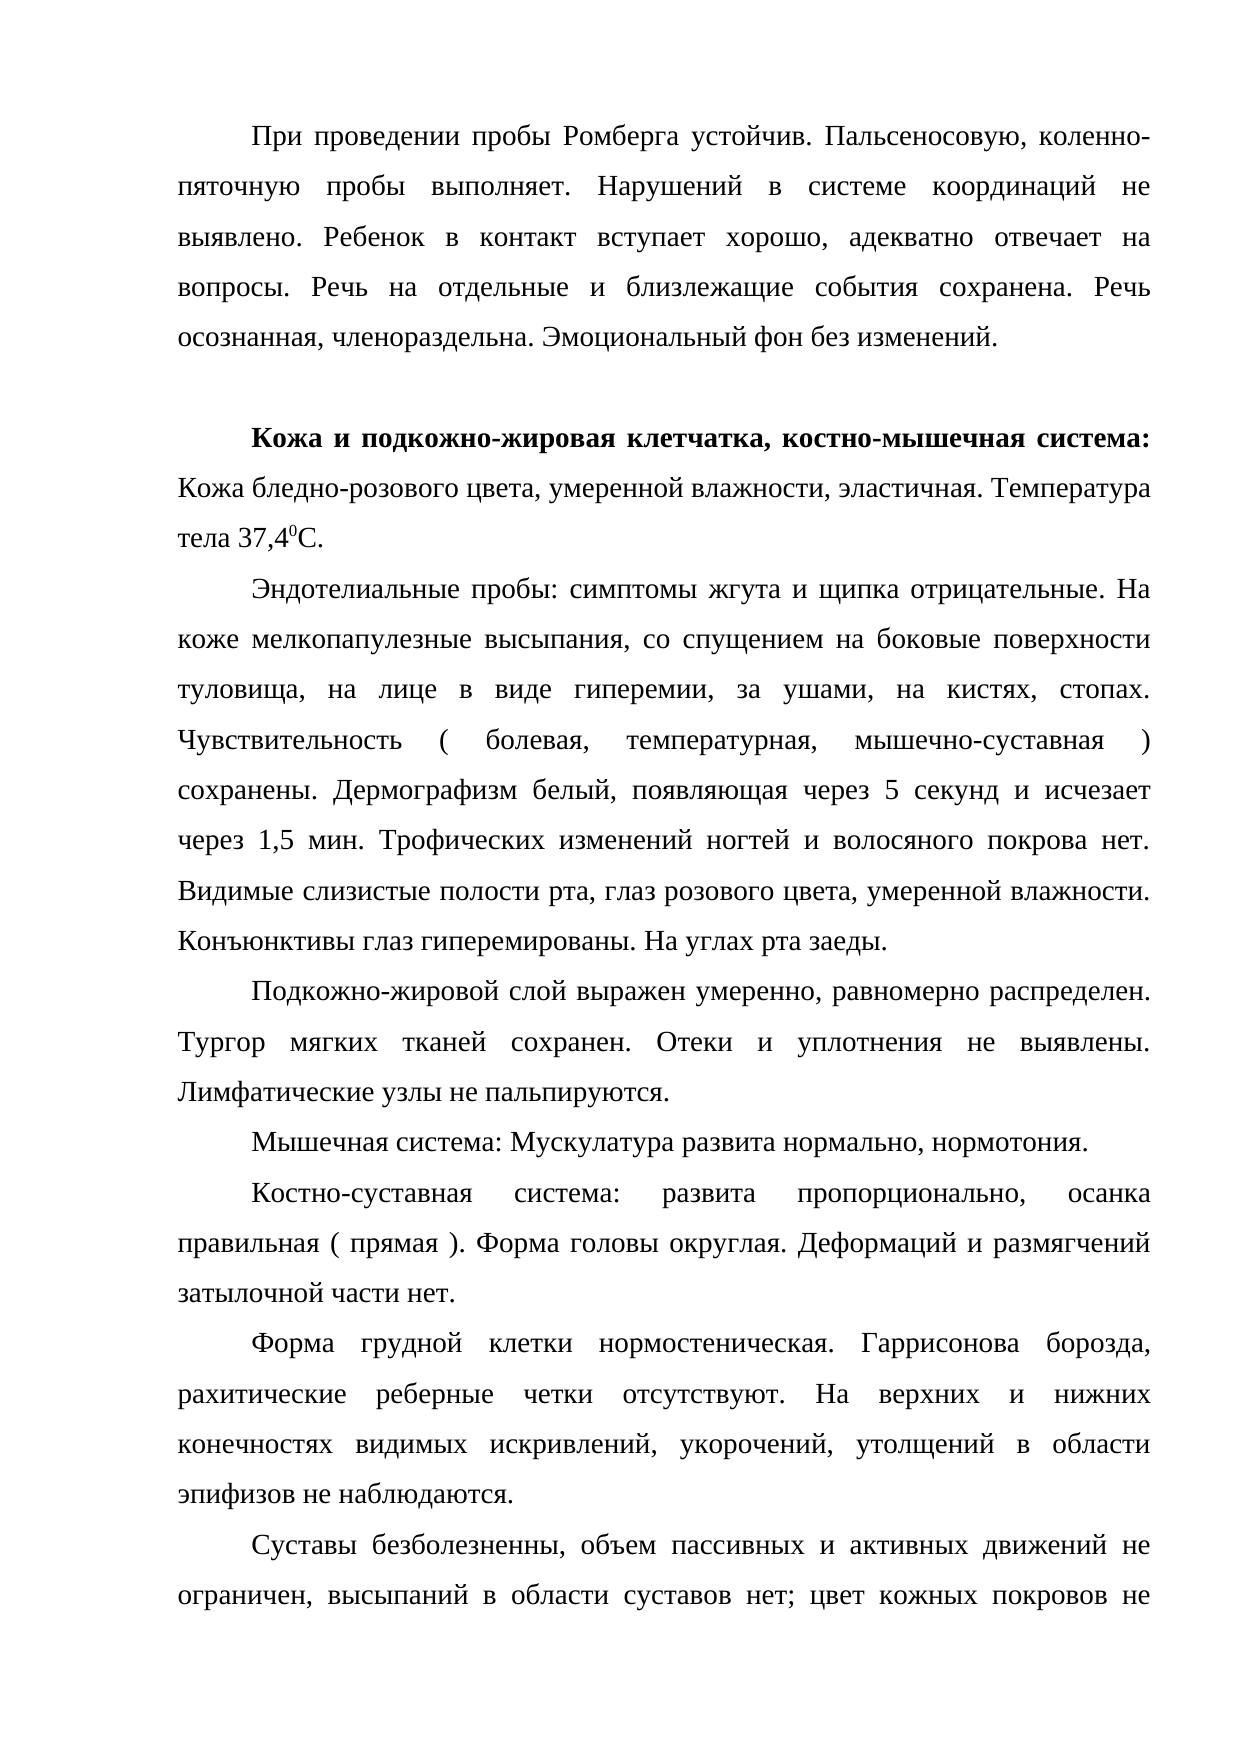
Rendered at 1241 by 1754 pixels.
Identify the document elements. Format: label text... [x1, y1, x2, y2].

text При проведении пробы Ромберга устойчив. Пальсеносовую, коленно-пяточную пробы выполняет. Нарушений в системе координаций не выявлено. Ребенок в контакт вступает хорошо, адекватно отвечает на вопросы. Речь на отдельные и близлежащие события сохранена. Речь осознанная, членораздельна. Эмоциональный фон без изменений. [177, 118, 1152, 353]
text Кожа и подкожно-жировая клетчатка, костно-мышечная система: Кожа бледно-розового цвета, умеренной влажности, эластичная. Температура тела 37,40С. [177, 420, 1152, 554]
text Эндотелиальные пробы: симптомы жгута и щипка отрицательные. На коже мелкопапулезные высыпания, со спущением на боковые поверхности туловища, на лице в виде гиперемии, за ушами, на кистях, стопах. Чувствительность ( болевая, температурная, мышечно-суставная ) сохранены. Дермографизм белый, появляющая через 5 секунд и исчезает через 1,5 мин. Трофических изменений ногтей и волосяного покрова нет. Видимые слизистые полости рта, глаз розового цвета, умеренной влажности. Конъюнктивы глаз гиперемированы. На углах рта заеды. [177, 571, 1152, 957]
text Мышечная система: Мускулатура развита нормально, нормотония. [177, 1124, 1152, 1158]
text Подкожно-жировой слой выражен умеренно, равномерно распределен. Тургор мягких тканей сохранен. Отеки и уплотнения не выявлены. Лимфатические узлы не пальпируются. [177, 973, 1152, 1108]
text Костно-суставная система: развита пропорционально, осанка правильная ( прямая ). Форма головы округлая. Деформаций и размягчений затылочной части нет. [177, 1175, 1152, 1309]
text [177, 1527, 1152, 1611]
text Форма грудной клетки нормостеническая. Гаррисонова борозда, рахитические реберные четки отсутствуют. На верхних и нижних конечностях видимых искривлений, укорочений, утолщений в области эпифизов не наблюдаются. [177, 1326, 1152, 1510]
